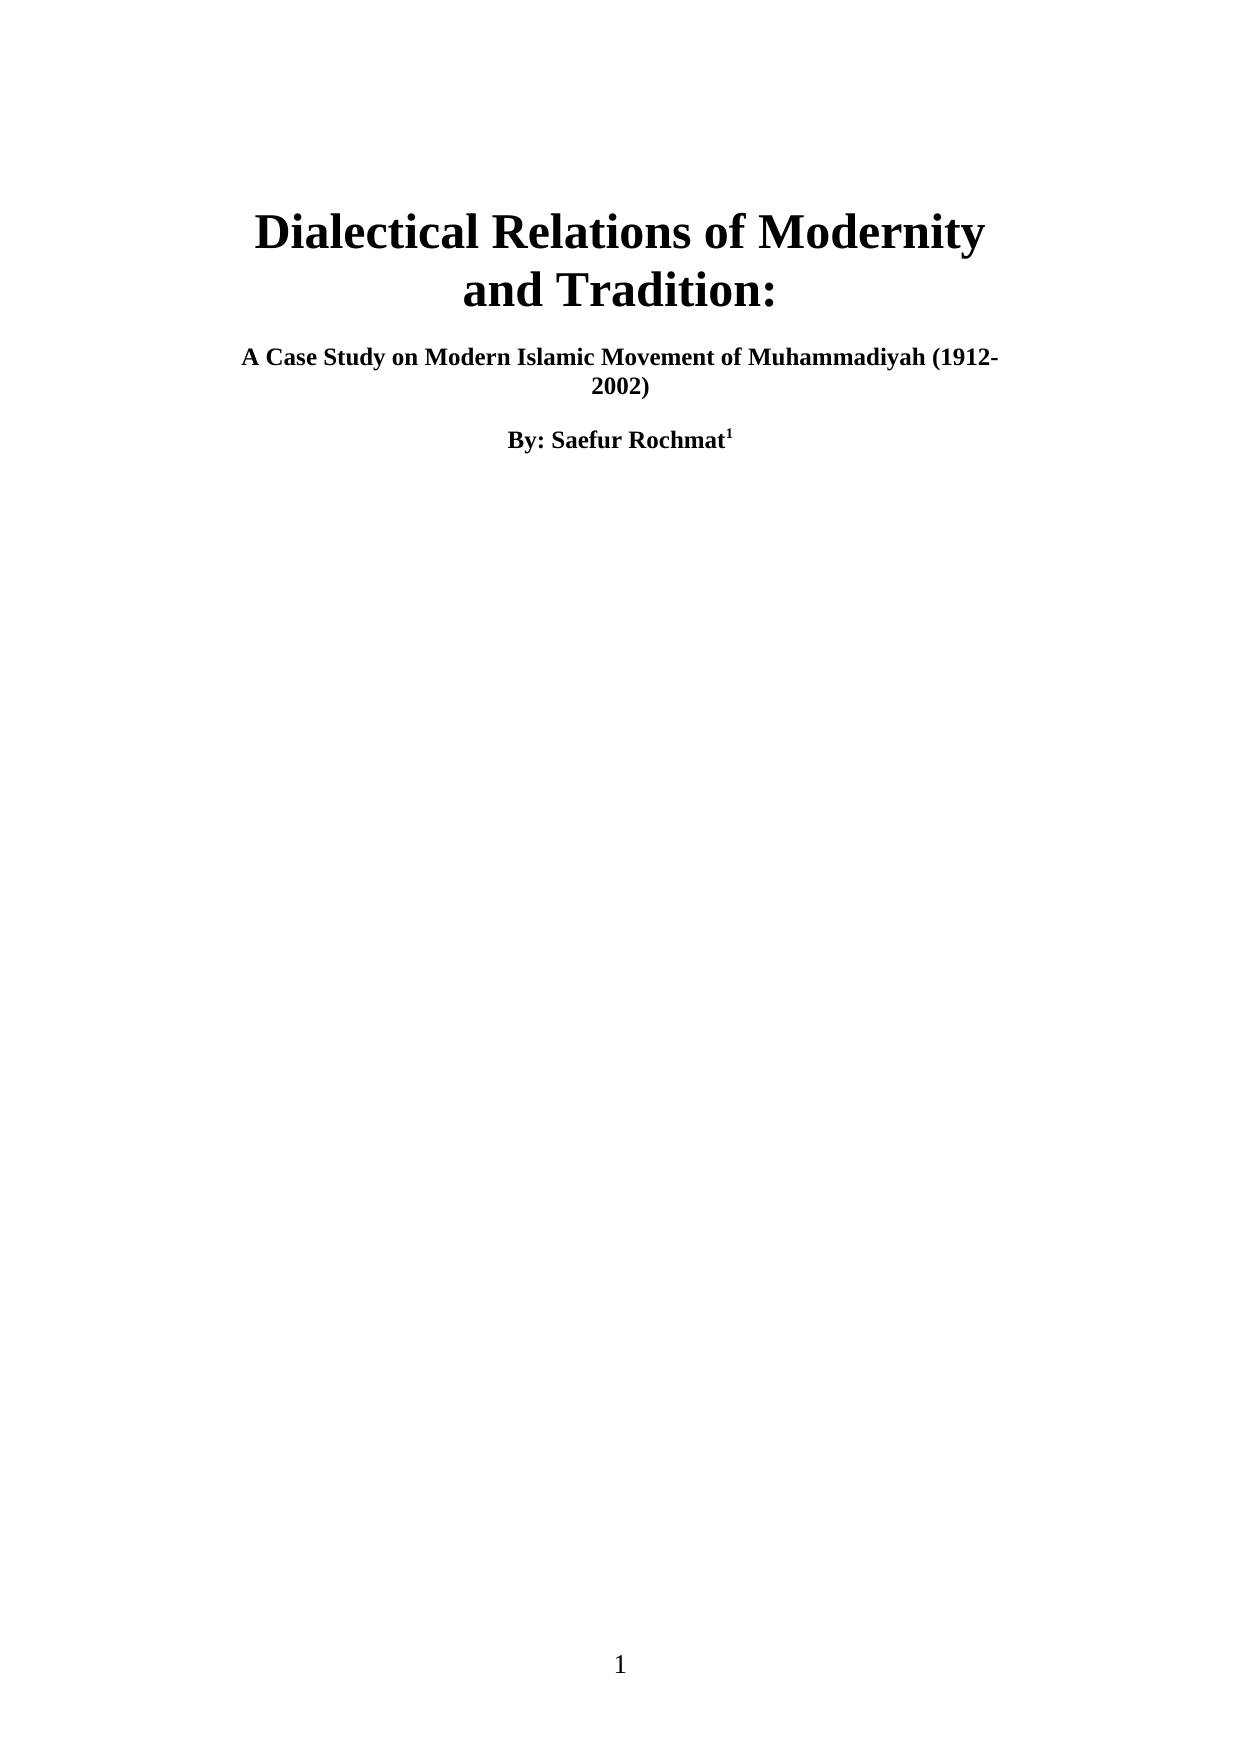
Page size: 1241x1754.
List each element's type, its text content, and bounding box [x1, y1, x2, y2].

text A Case Study on Modern Islamic Movement of Muhammadiyah (1912-2002) [236, 342, 1004, 400]
text Dialectical Relations of Modernity and Tradition: [236, 202, 1004, 317]
text By: Saefur Rochmat [236, 425, 1004, 453]
